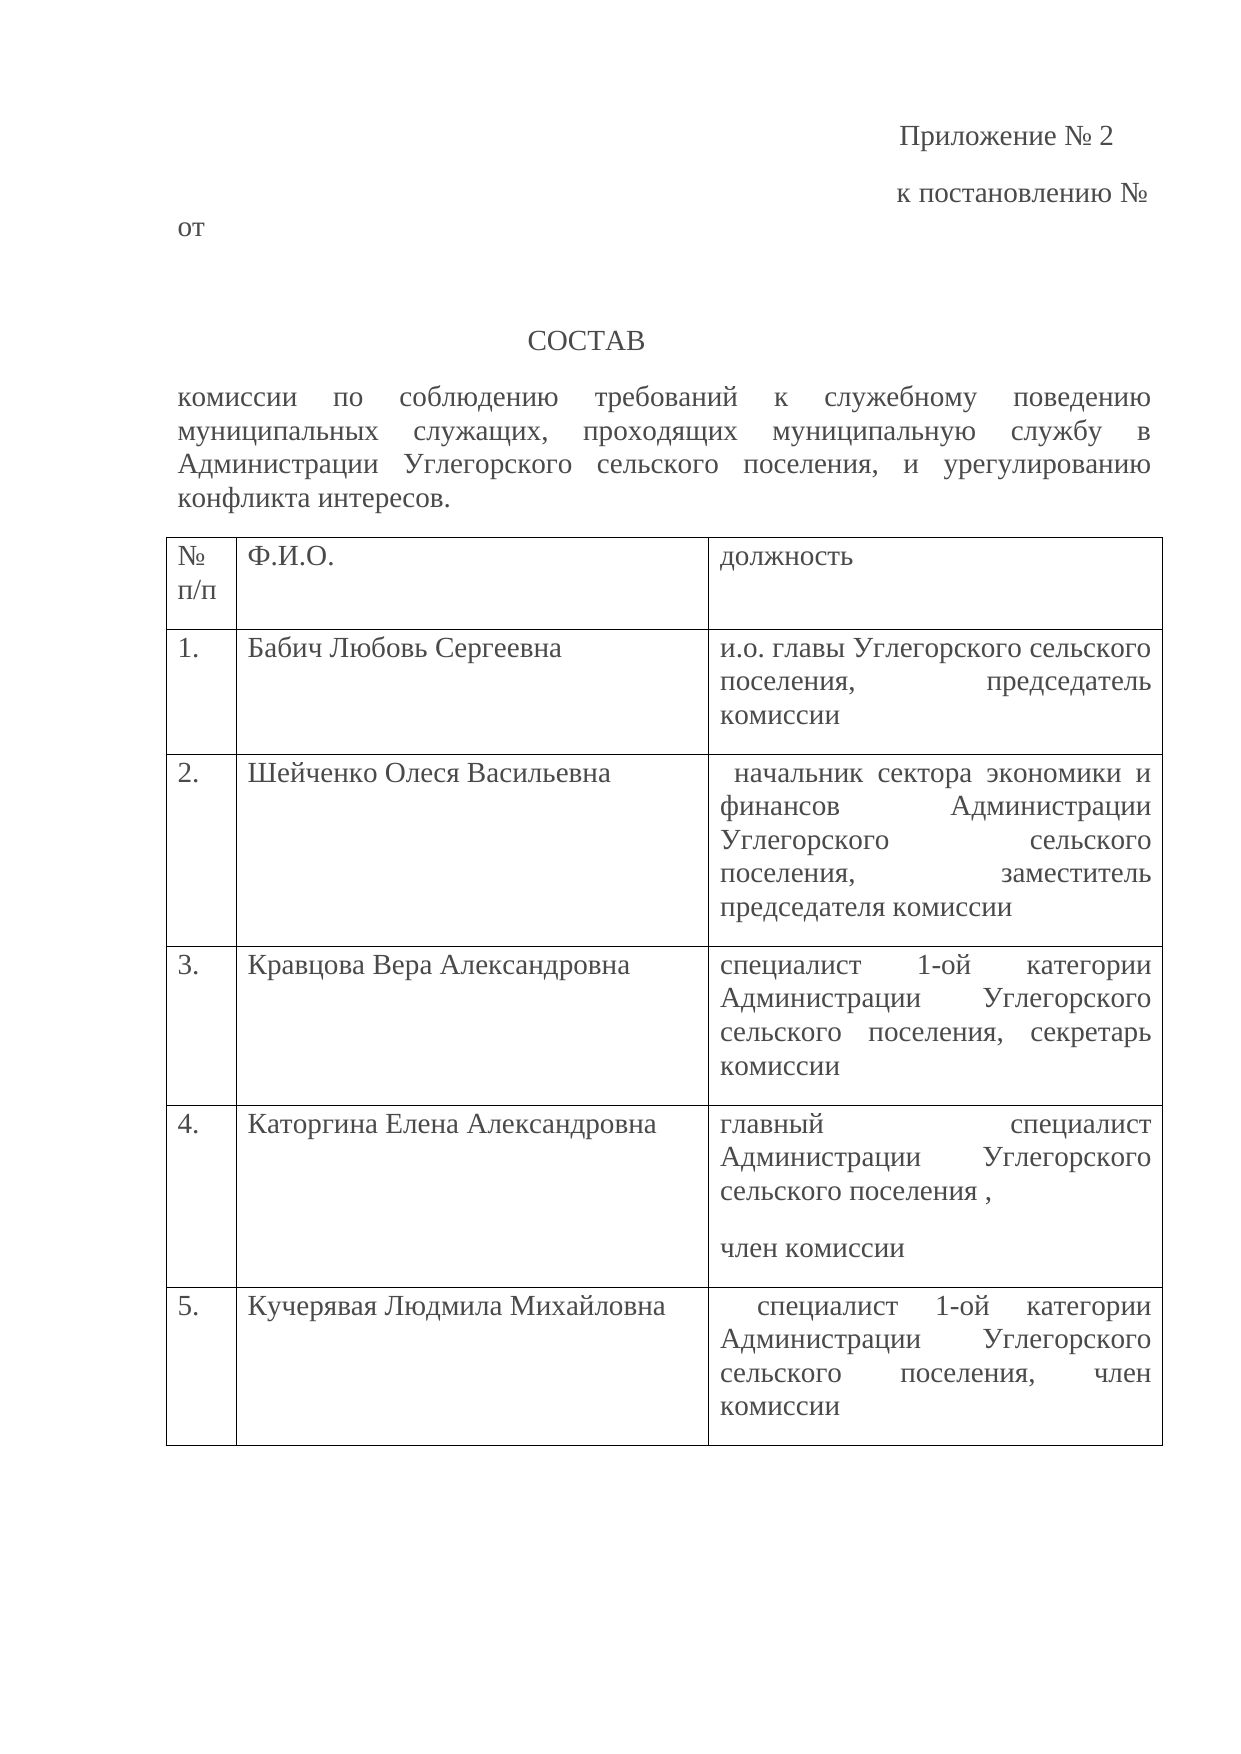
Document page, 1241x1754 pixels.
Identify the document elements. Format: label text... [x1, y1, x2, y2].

table_cell 5. [167, 1288, 236, 1445]
table_cell Кучерявая Людмила Михайловна [237, 1288, 708, 1445]
table_cell и.о. главы Углегорского сельского поселения, председатель комиссии [709, 630, 1162, 754]
table_header должность [709, 538, 1162, 629]
table_cell Шейченко Олеся Васильевна [237, 755, 708, 946]
table_cell главный специалист Администрации Углегорского сельского поселения , член комиссии [709, 1106, 1162, 1287]
text комиссии по соблюдению требований к служебному поведению муниципальных служащих, проходящих муниципальную службу в Администрации Углегорского сельского поселения, и урегулированию конфликта интересов. [177, 379, 1152, 514]
text СОСТАВ [177, 323, 1152, 356]
table_cell 1. [167, 630, 236, 754]
table_cell Бабич Любовь Сергеевна [237, 630, 708, 754]
table_cell 3. [167, 947, 236, 1105]
table_cell Кравцова Вера Александровна [237, 947, 708, 1105]
table_cell 4. [167, 1106, 236, 1287]
table_cell специалист 1-ой категории Администрации Углегорского сельского поселения, член комиссии [709, 1288, 1162, 1445]
table_cell начальник сектора экономики и финансов Администрации Углегорского сельского поселения, заместитель председателя комиссии [709, 755, 1162, 946]
table_cell 2. [167, 755, 236, 946]
table_cell специалист 1-ой категории Администрации Углегорского сельского поселения, секретарь комиссии [709, 947, 1162, 1105]
text Приложение № 2 [177, 118, 1152, 152]
table_cell Каторгина Елена Александровна [237, 1106, 708, 1287]
text к постановлению № от [177, 175, 1152, 242]
table_header Ф.И.О. [237, 538, 708, 629]
table_header № п/п [167, 538, 236, 629]
